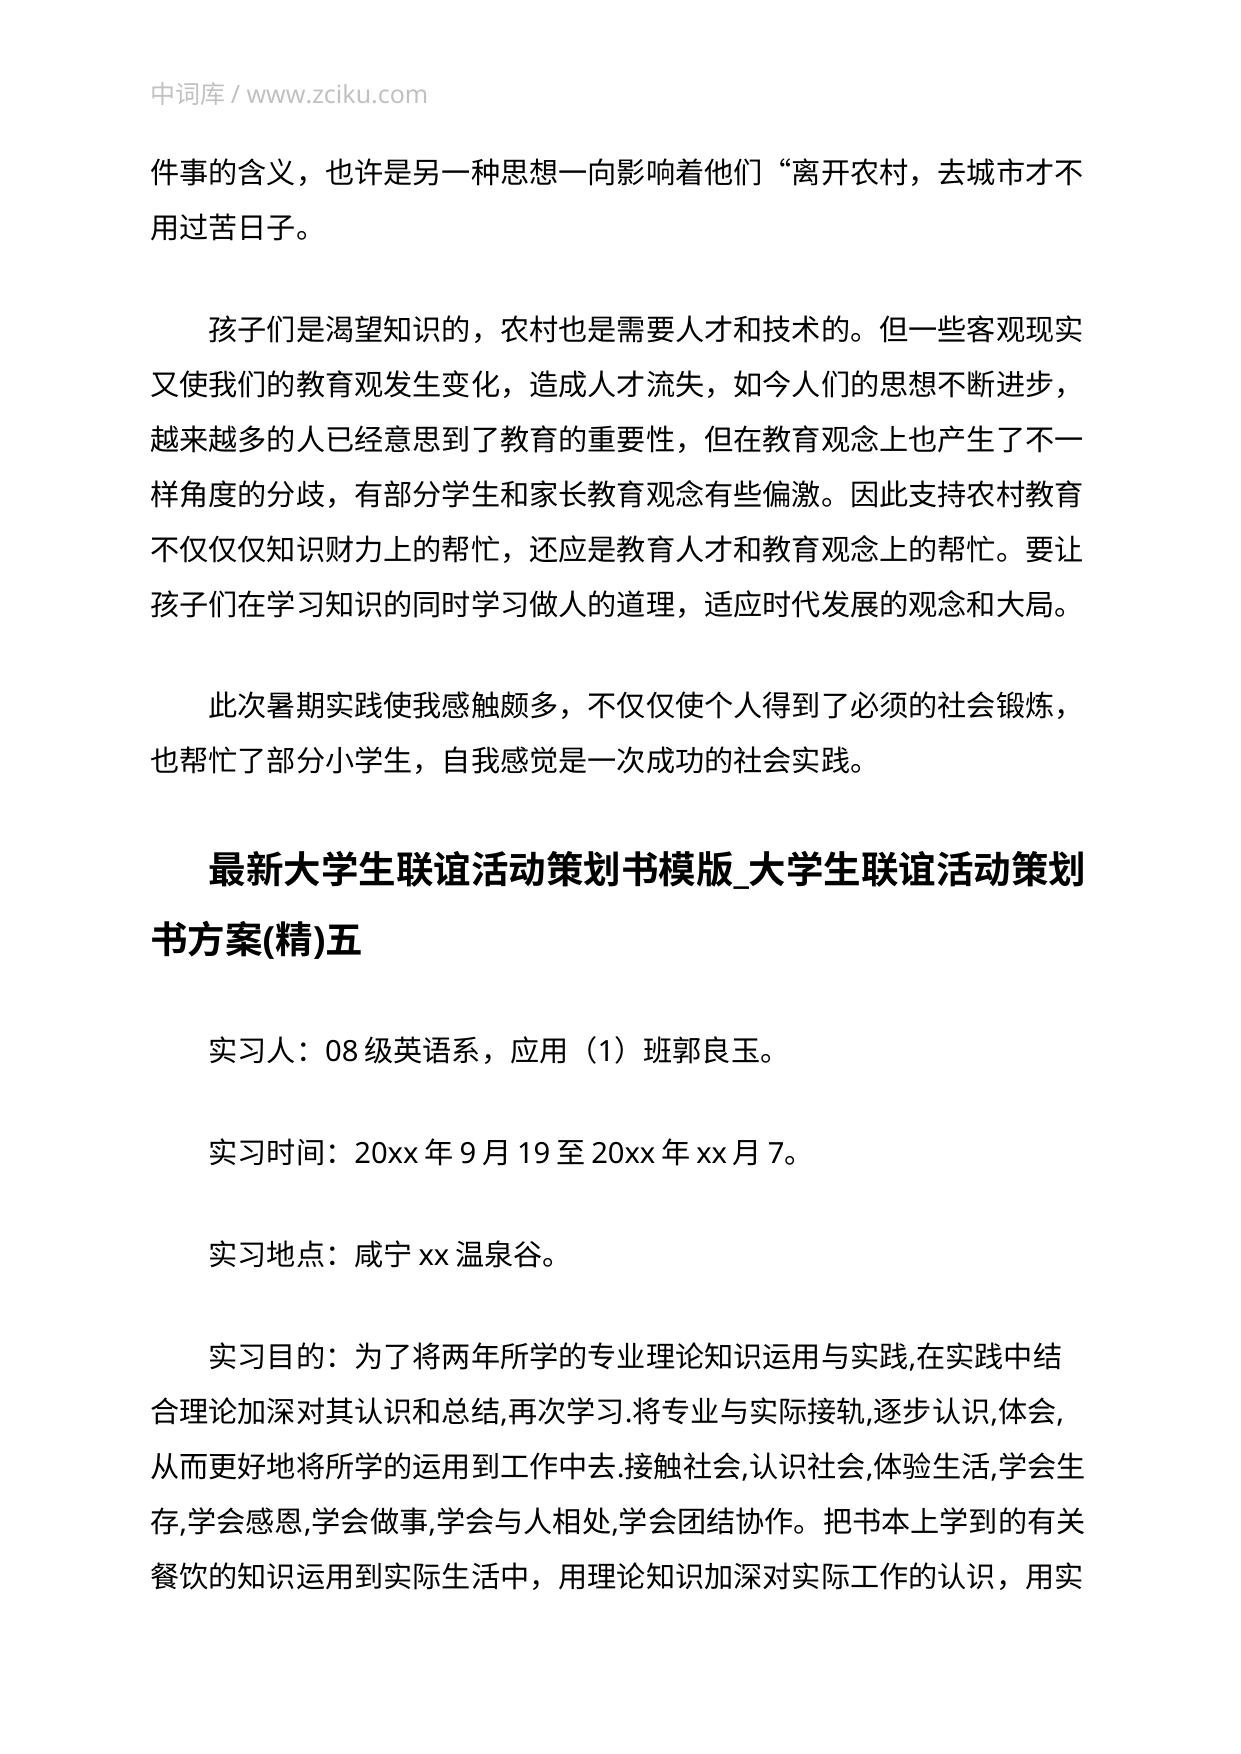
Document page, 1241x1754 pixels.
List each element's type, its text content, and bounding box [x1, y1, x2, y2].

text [150, 150, 1090, 247]
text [150, 1334, 1090, 1596]
text 实习时间：20xx年9月19至20xx年xx月7。 [150, 1130, 1090, 1172]
text 此次暑期实践使我感触颇多，不仅仅使个人得到了必须的社会锻炼，也帮忙了部分小学生，自我感觉是一次成功的社会实践。 [150, 683, 1090, 780]
text 孩子们是渴望知识的，农村也是需要人才和技术的。但一些客观现实又使我们的教育观发生变化，造成人才流失，如今人们的思想不断进步，越来越多的人已经意思到了教育的重要性，但在教育观念上也产生了不一样角度的分歧，有部分学生和家长教育观念有些偏激。因此支持农村教育不仅仅仅知识财力上的帮忙，还应是教育人才和教育观念上的帮忙。要让孩子们在学习知识的同时学习做人的道理，适应时代发展的观念和大局。 [150, 307, 1090, 623]
text 实习地点：咸宁xx温泉谷。 [150, 1232, 1090, 1274]
text 实习人：08级英语系，应用（1）班郭良玉。 [150, 1028, 1090, 1070]
text 最新大学生联谊活动策划书模版_大学生联谊活动策划书方案(精)五 [150, 839, 1090, 965]
